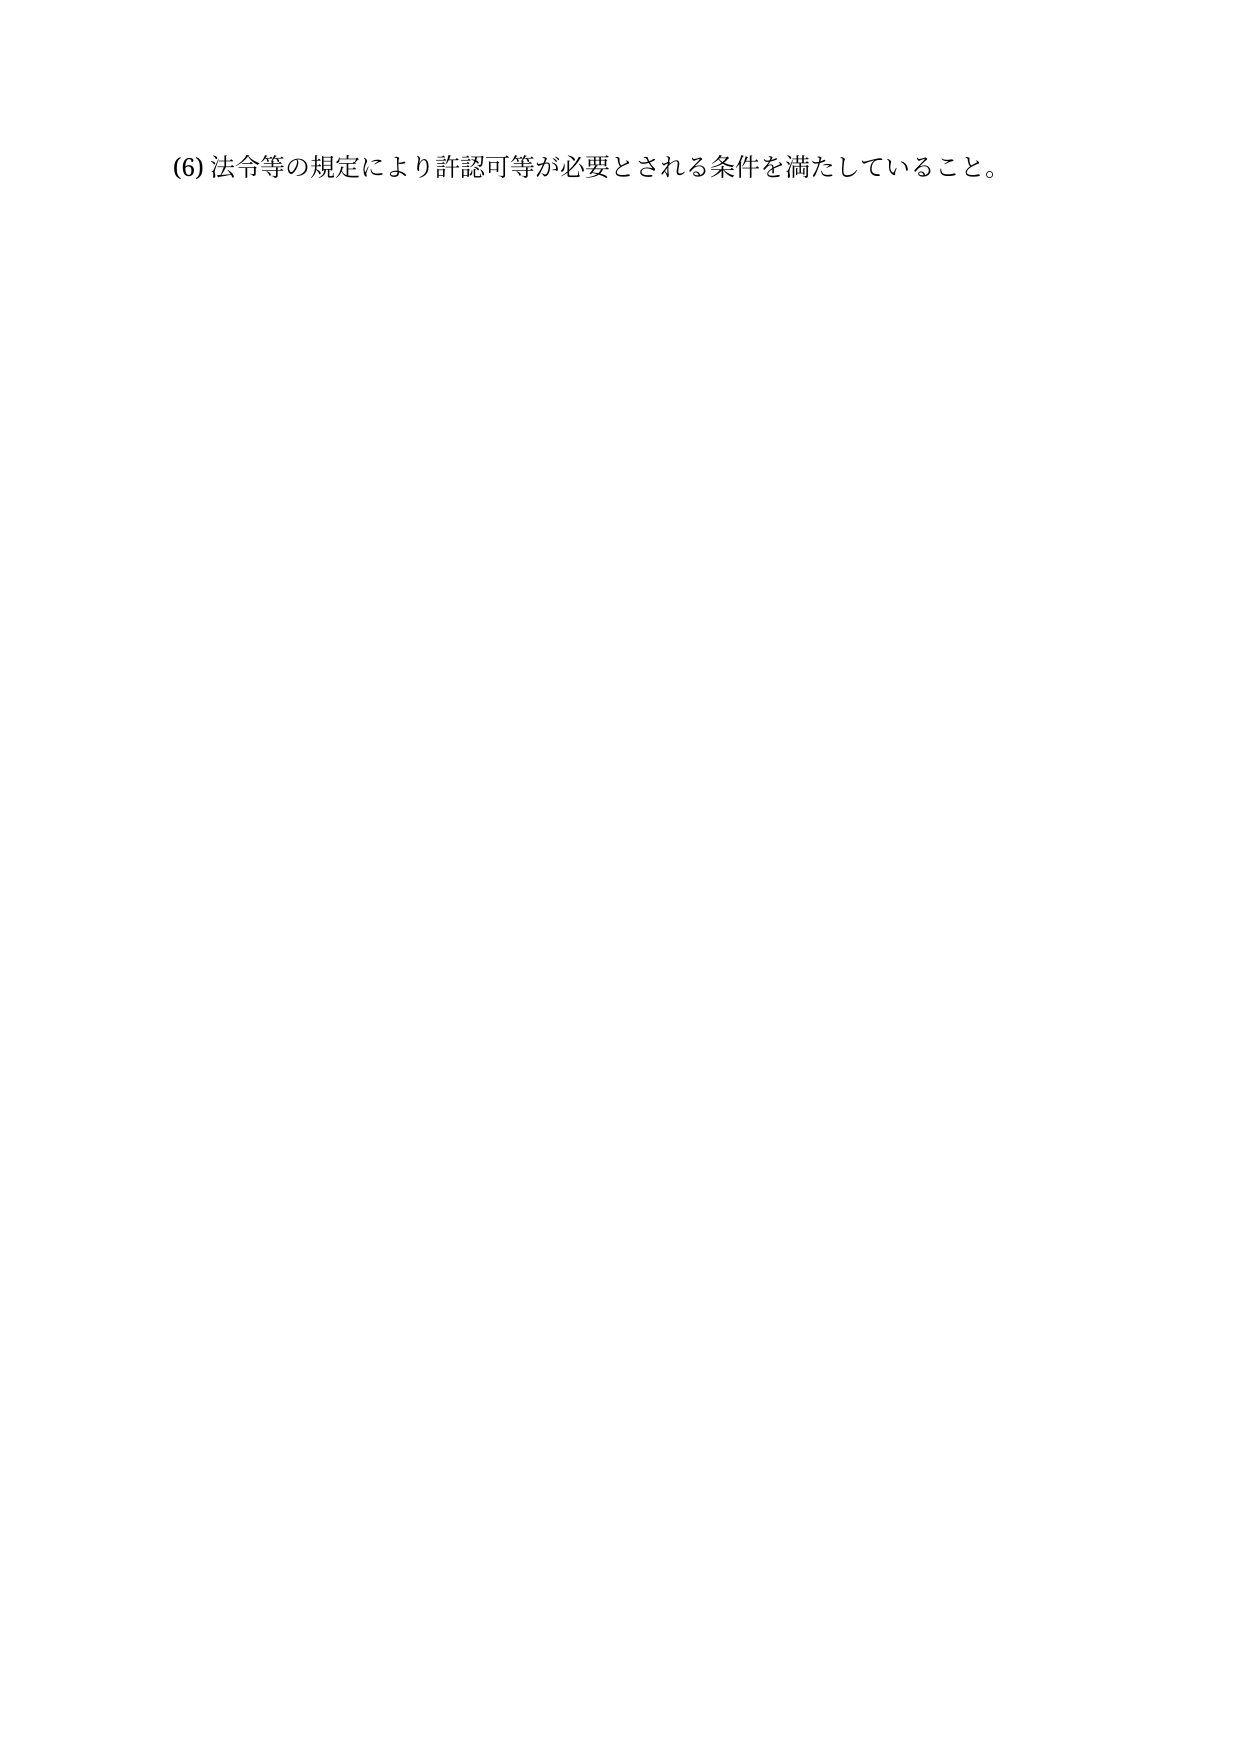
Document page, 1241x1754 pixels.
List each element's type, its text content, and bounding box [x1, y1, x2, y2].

text (6) 法令等の規定により許認可等が必要とされる条件を満たしていること。 [148, 148, 1093, 184]
